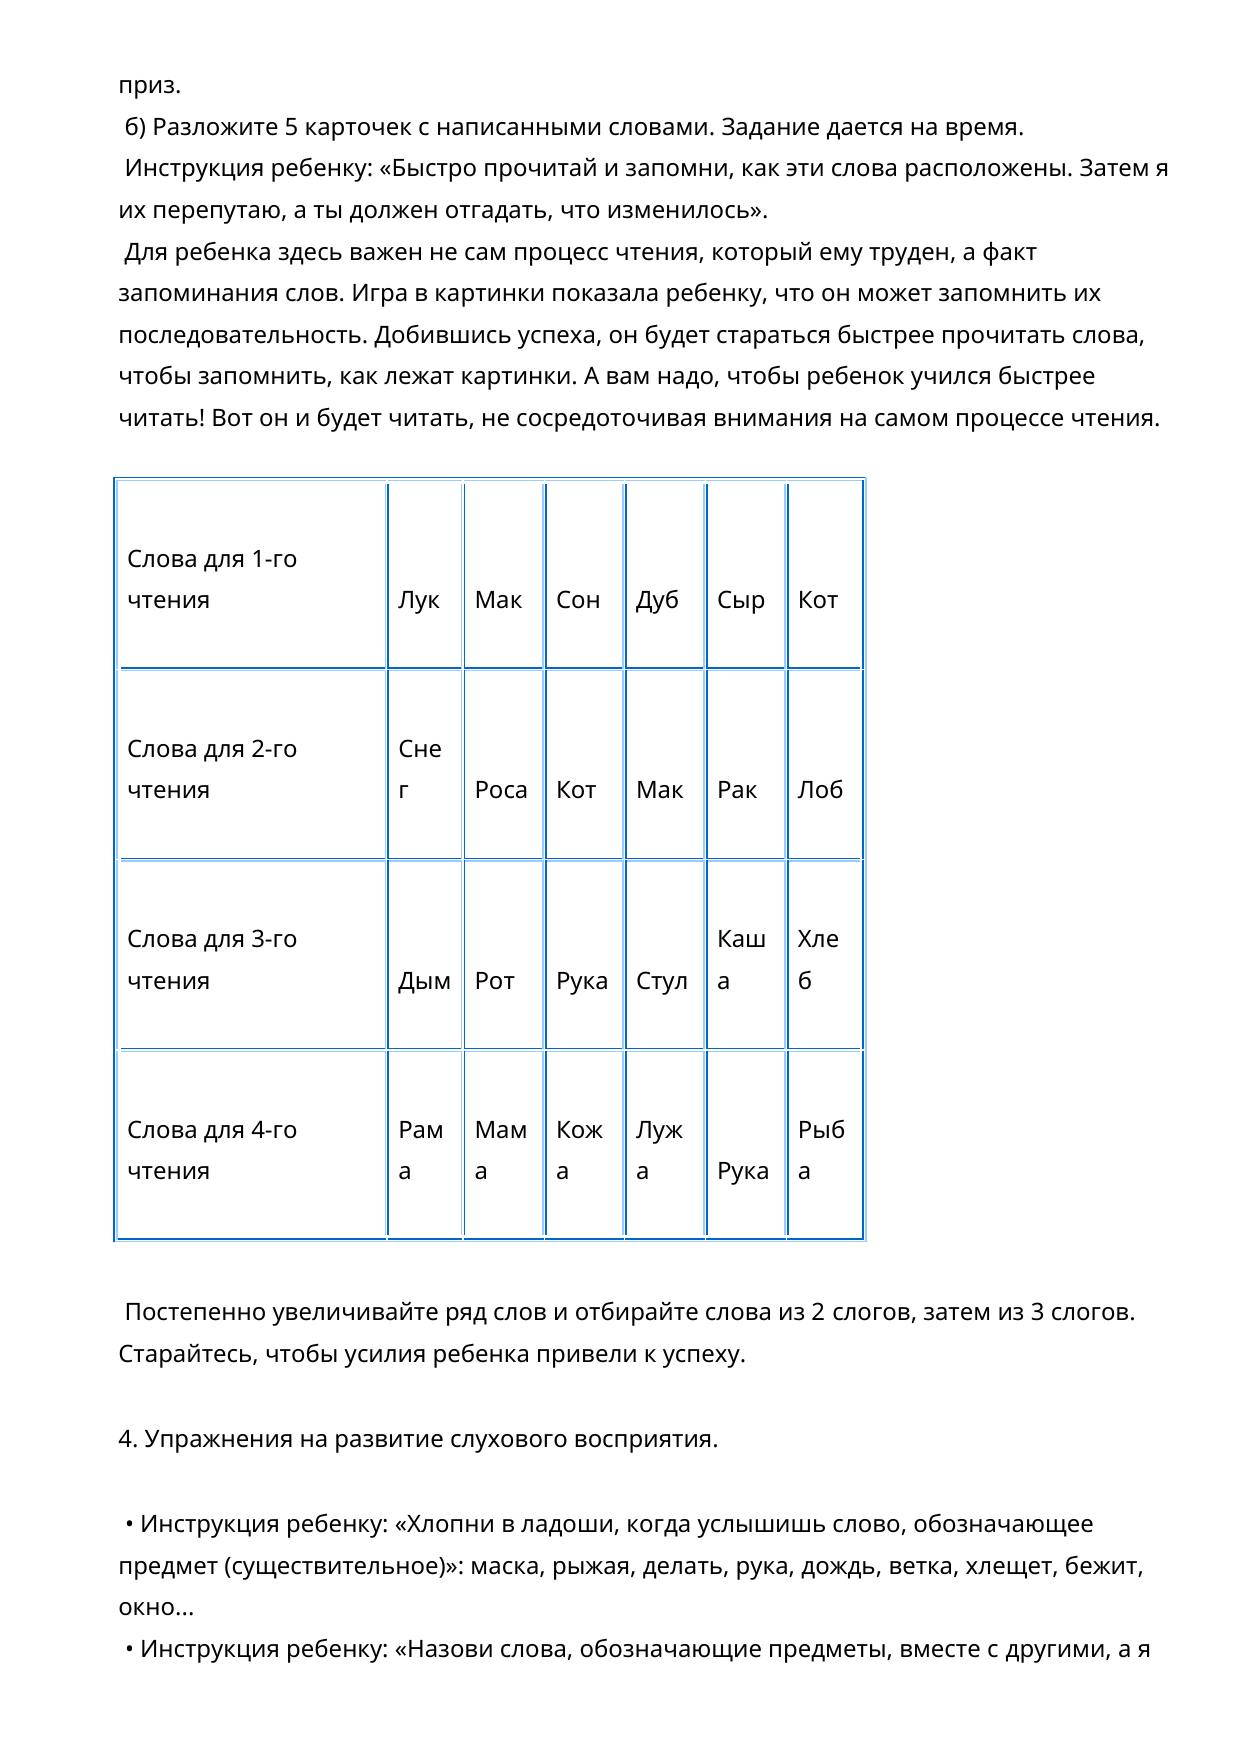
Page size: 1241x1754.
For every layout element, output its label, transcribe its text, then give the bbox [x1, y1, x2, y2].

table_cell Рот [465, 862, 542, 1048]
table_cell Слова для 2-го чтения [116, 667, 387, 857]
table_cell Слова для 4-го чтения [116, 1048, 387, 1238]
table_cell Рука [547, 862, 622, 1048]
table_cell Дым [389, 862, 461, 1048]
table_cell Роса [465, 671, 542, 857]
table_cell Хлеб [786, 858, 864, 1048]
table_cell Рак [708, 671, 784, 857]
table_header Мак [463, 481, 544, 667]
text Постепенно увеличивайте ряд слов и отбирайте слова из 2 слогов, затем из 3 слогов. Старайтесь, чтобы усилия ребенка привели к успеху. [118, 1286, 1181, 1369]
table_cell Слова для 3-го чтения [116, 858, 387, 1048]
table_cell Лужа [625, 1048, 706, 1238]
table_cell Мама [463, 1052, 544, 1238]
table_cell Лоб [786, 667, 864, 857]
table_header Сон [545, 481, 624, 667]
table_header Дуб [625, 478, 706, 667]
table_header Слова для 1-го чтения [116, 478, 387, 667]
table_cell Мак [627, 671, 703, 857]
table_cell Стул [627, 862, 703, 1048]
table_cell Кожа [545, 1052, 624, 1238]
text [118, 59, 1181, 433]
table_header Сыр [706, 481, 786, 667]
table_cell Каша [708, 862, 784, 1048]
table_cell Рука [706, 1052, 786, 1238]
table_header Кот [786, 478, 864, 667]
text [118, 1498, 1181, 1664]
text 4. Упражнения на развитие слухового восприятия. [118, 1413, 1181, 1454]
table_cell Рама [387, 1048, 463, 1238]
table_header Лук [387, 478, 463, 667]
table_cell Рыба [786, 1048, 864, 1238]
table_cell Кот [547, 671, 622, 857]
table_cell Снег [389, 671, 461, 857]
